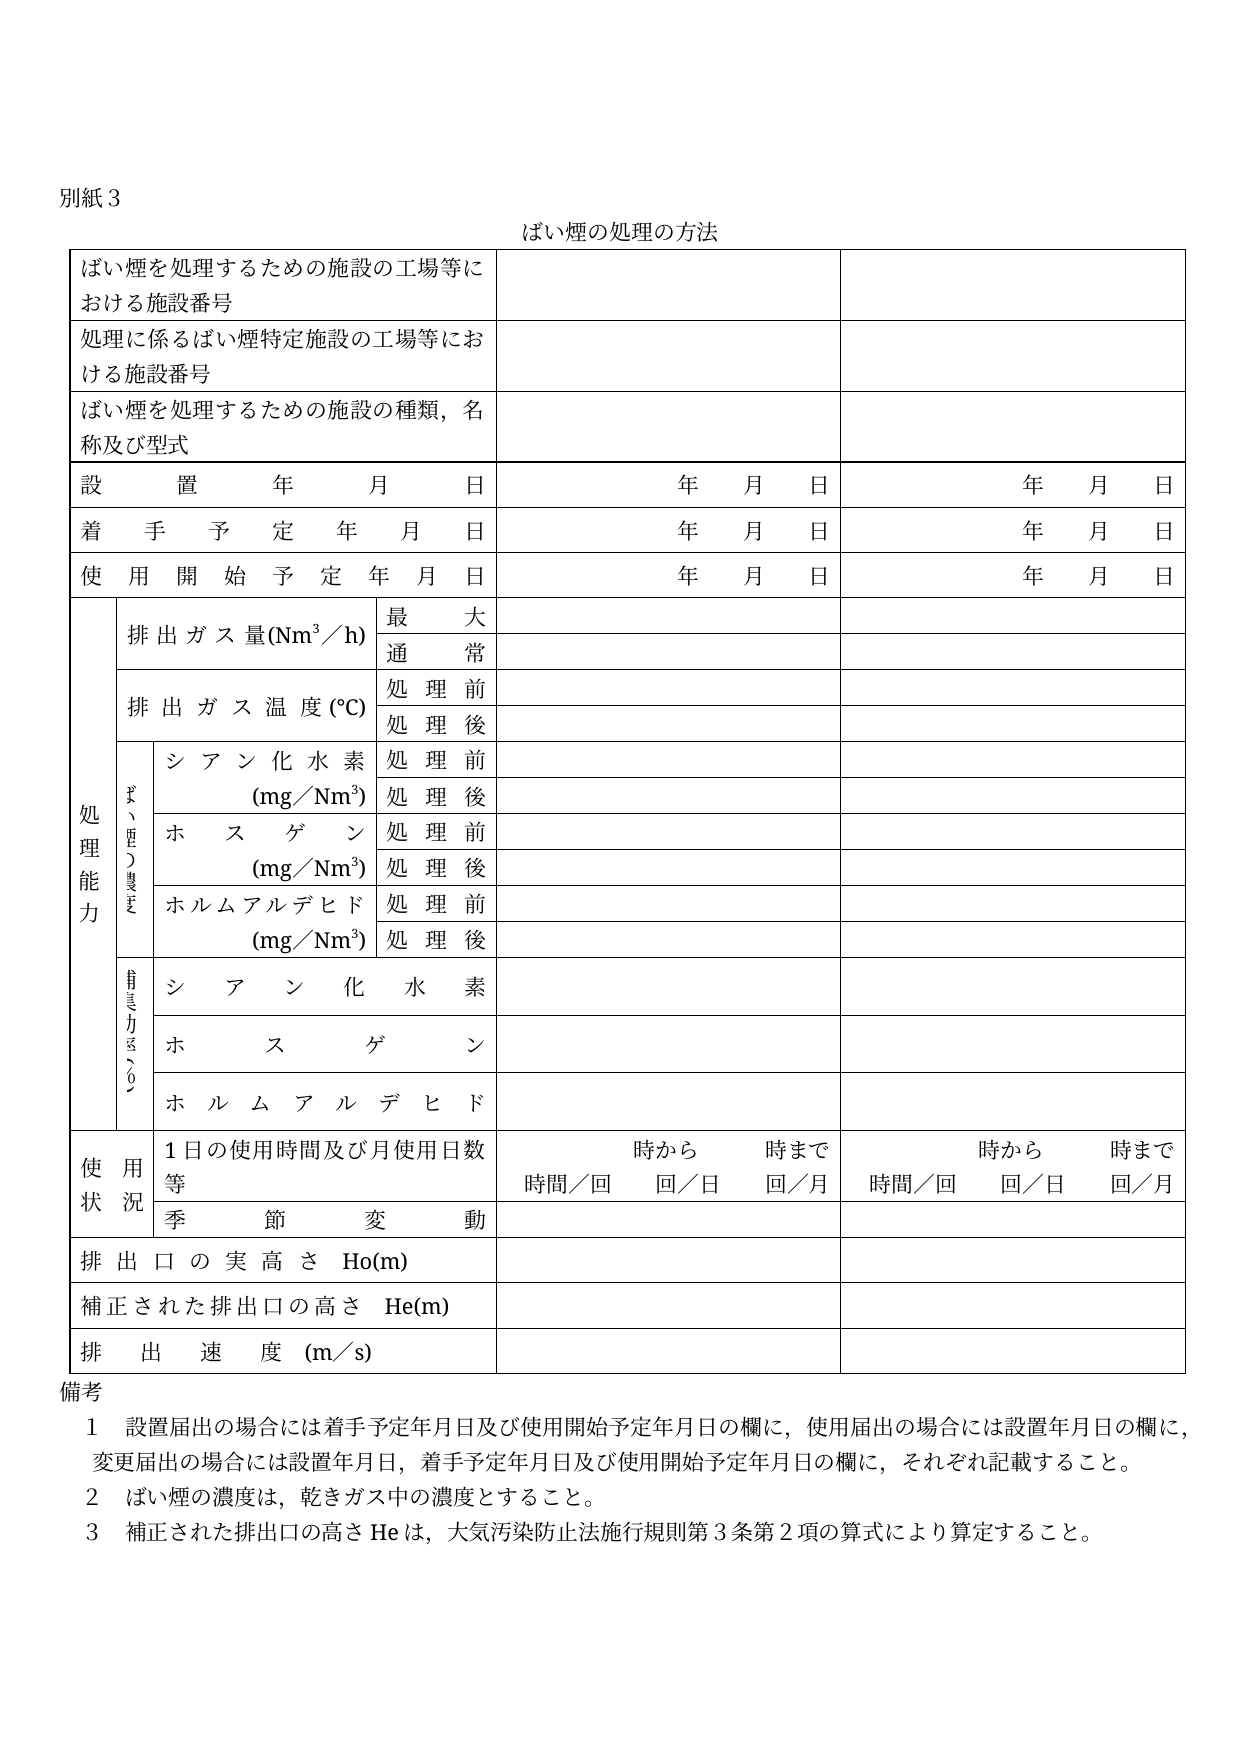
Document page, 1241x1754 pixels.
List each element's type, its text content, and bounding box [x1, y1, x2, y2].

table_cell [841, 706, 1185, 741]
table_cell 年 月 日 [841, 463, 1185, 507]
table_cell [497, 886, 840, 921]
table_cell 捕集効率(％) [117, 958, 153, 1130]
table_cell 処理後 [377, 850, 496, 885]
table_cell 処理前 [377, 742, 496, 777]
table_cell [841, 634, 1185, 669]
text ３ 補正された排出口の高さHeは，大気汚染防止法施行規則第３条第２項の算式により算定すること。 [59, 1513, 1181, 1548]
table_cell [841, 922, 1185, 957]
table_cell [841, 670, 1185, 705]
table_cell 設置年月日 [71, 463, 496, 507]
table_cell [841, 850, 1185, 885]
table_cell 排出ガス温度(℃) [117, 670, 376, 741]
table_cell [497, 1016, 840, 1072]
table_cell 排出ガス量(Nm3／h) [117, 598, 376, 669]
table_cell [497, 778, 840, 813]
table_cell ホルムアルデヒド (mg／Nm3) [154, 886, 376, 957]
table_cell ばい煙を処理するための施設の種類，名称及び型式 [71, 392, 496, 461]
table_cell [497, 321, 840, 391]
table_cell [497, 850, 840, 885]
table_cell 処理前 [377, 670, 496, 705]
table_cell 1日の使用時間及び月使用日数等 [154, 1131, 496, 1201]
table_cell [497, 1283, 840, 1327]
table_cell [841, 814, 1185, 849]
table_cell 処理後 [377, 922, 496, 957]
text ばい煙の処理の方法 [59, 214, 1181, 249]
table_cell 処理に係るばい煙特定施設の工場等における施設番号 [71, 321, 496, 391]
table_cell [497, 706, 840, 741]
table_cell 排出口の実高さ Ho(m) [71, 1238, 496, 1282]
table_cell [841, 392, 1185, 461]
table_cell [841, 1202, 1185, 1237]
table_cell 年 月 日 [497, 508, 840, 552]
table_cell 処理前 [377, 814, 496, 849]
table_cell 着手予定年月日 [71, 508, 496, 552]
text 備考 [59, 1374, 1181, 1409]
text ２ ばい煙の濃度は，乾きガス中の濃度とすること。 [59, 1478, 1181, 1513]
table_cell 年 月 日 [497, 553, 840, 597]
table_cell [497, 922, 840, 957]
table_cell 使用状況 [71, 1131, 153, 1237]
table_cell [497, 1329, 840, 1373]
table_cell [841, 778, 1185, 813]
table_cell シアン化水素 [154, 958, 496, 1014]
text 別紙３ [59, 179, 1181, 214]
table_cell [497, 634, 840, 669]
table_cell [841, 1016, 1185, 1072]
table_cell 処理後 [377, 778, 496, 813]
text １ 設置届出の場合には着手予定年月日及び使用開始予定年月日の欄に，使用届出の場合には設置年月日の欄に，変更届出の場合には設置年月日，着手予定年月日及び使用開始予定年月日の欄に，それぞれ記載すること。 [59, 1409, 1181, 1478]
table_cell [497, 814, 840, 849]
table_cell 通常 [377, 634, 496, 669]
table_header [497, 250, 840, 320]
table_cell 補正された排出口の高さ He(m) [71, 1283, 496, 1327]
table_cell [841, 1283, 1185, 1327]
table_header [841, 250, 1185, 320]
table_cell ホルムアルデヒド [154, 1073, 496, 1130]
table_cell 処理能力 [71, 598, 116, 1130]
table_cell [841, 321, 1185, 391]
table_cell 年 月 日 [841, 553, 1185, 597]
table_cell 季節変動 [154, 1202, 496, 1237]
table_cell ホスゲン [154, 1016, 496, 1072]
table_cell 排出速度 (m／s) [71, 1329, 496, 1373]
table_cell 年 月 日 [841, 508, 1185, 552]
table_cell [497, 1202, 840, 1237]
table_cell [841, 1329, 1185, 1373]
table_cell [497, 958, 840, 1014]
table_header ばい煙を処理するための施設の工場等における施設番号 [71, 250, 496, 320]
table_cell [841, 742, 1185, 777]
table_cell 時から 時まで 時間／回 回／日 回／月 [841, 1131, 1185, 1201]
table_cell [841, 1238, 1185, 1282]
table_cell [841, 1073, 1185, 1130]
table_cell [497, 1238, 840, 1282]
table_cell [497, 670, 840, 705]
table_cell 最大 [377, 598, 496, 633]
table_cell [497, 742, 840, 777]
table_cell [497, 1073, 840, 1130]
table_cell シアン化水素 (mg／Nm3) [154, 742, 376, 813]
table_cell ホスゲン (mg／Nm3) [154, 814, 376, 885]
table_cell 使用開始予定年月日 [71, 553, 496, 597]
table_cell [497, 392, 840, 461]
table_cell 処理後 [377, 706, 496, 741]
table_cell 処理前 [377, 886, 496, 921]
table_cell [841, 958, 1185, 1014]
table_cell 年 月 日 [497, 463, 840, 507]
table_cell [841, 598, 1185, 633]
table_cell ばい煙の濃度 [117, 742, 153, 957]
table_cell 時から 時まで 時間／回 回／日 回／月 [497, 1131, 840, 1201]
table_cell [841, 886, 1185, 921]
table_cell [497, 598, 840, 633]
